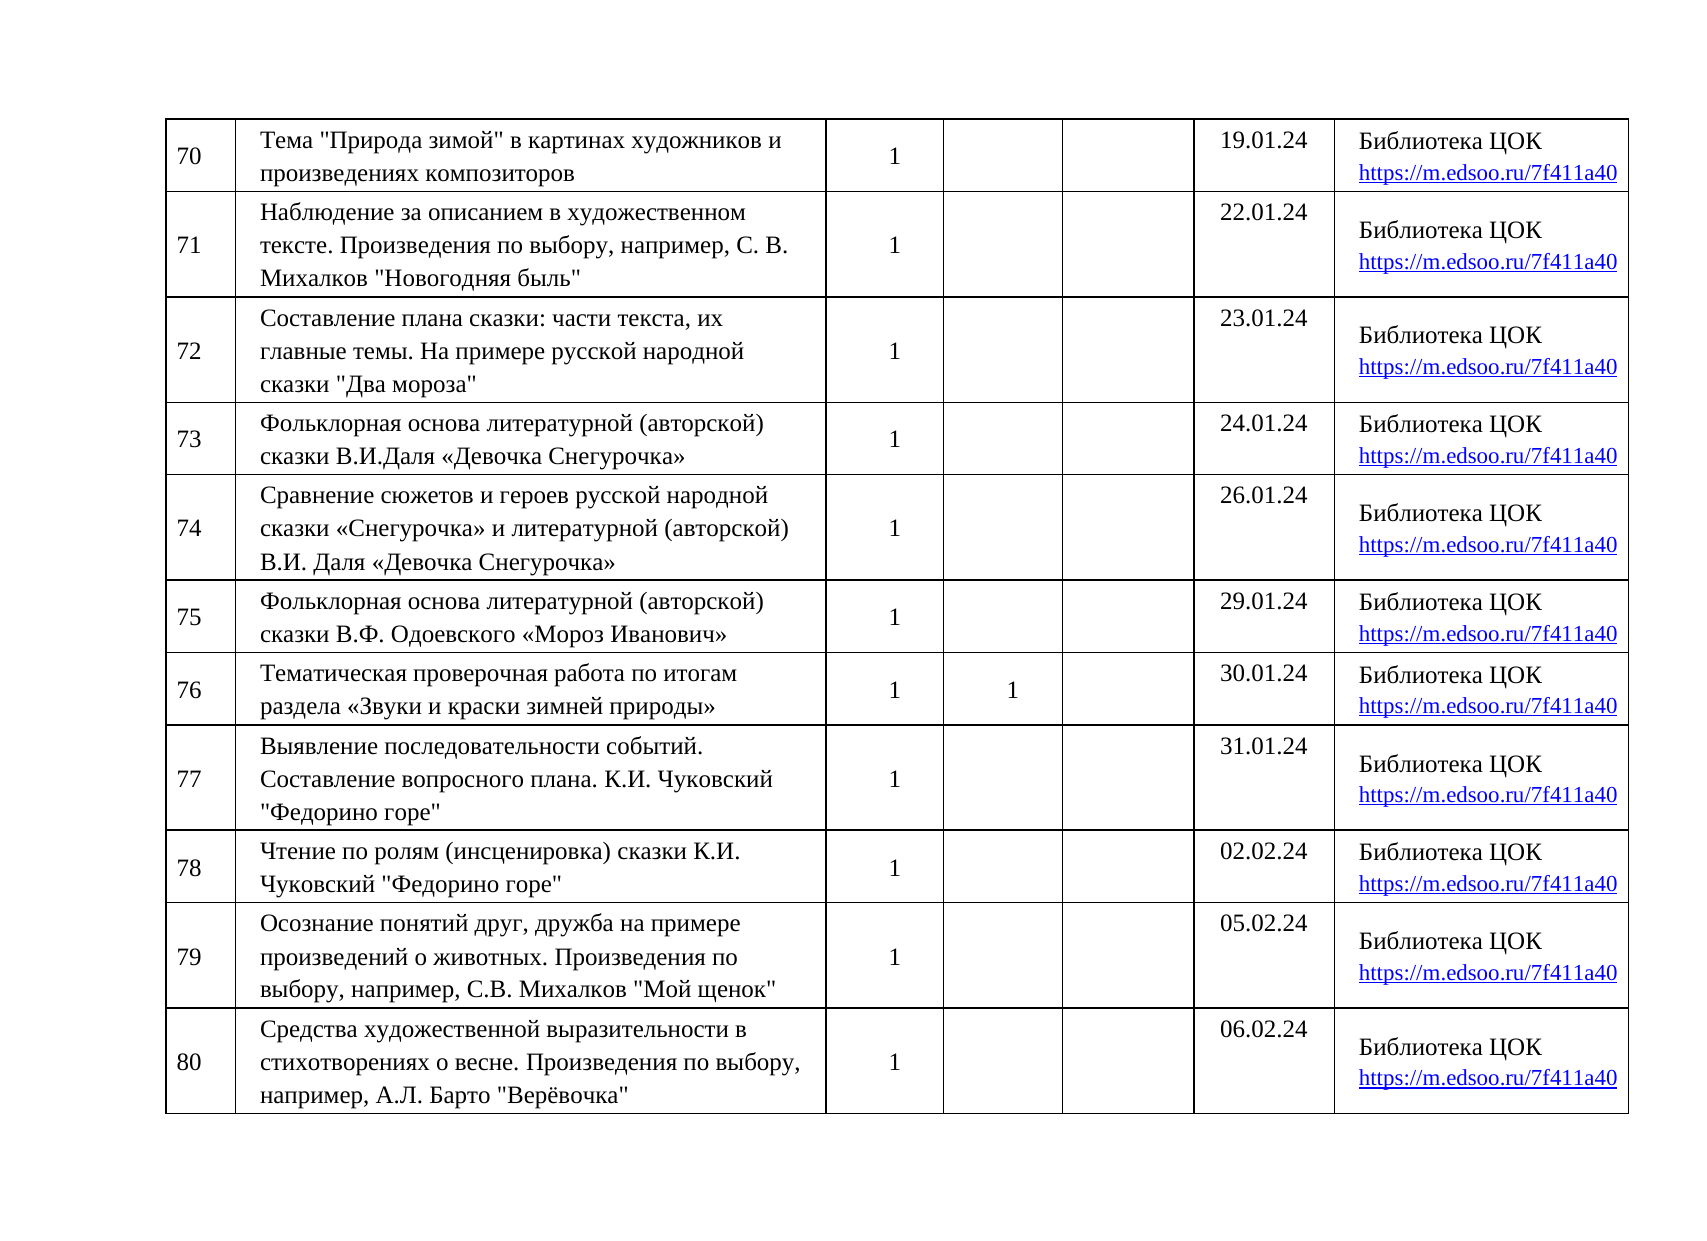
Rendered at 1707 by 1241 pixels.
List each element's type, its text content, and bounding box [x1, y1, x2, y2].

table_cell [944, 1009, 1062, 1113]
table_cell 74 [167, 475, 235, 579]
table_cell 1 [827, 653, 943, 724]
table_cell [1335, 1009, 1628, 1113]
table_cell 78 [167, 831, 235, 902]
table_cell 31.01.24 [1195, 726, 1334, 829]
table_cell [944, 192, 1062, 296]
table_cell 05.02.24 [1195, 903, 1334, 1007]
table_cell Библиотека ЦОК https://m.edsoo.ru/7f411a40 [1335, 475, 1628, 579]
table_cell [944, 120, 1062, 191]
table_cell [1063, 475, 1193, 579]
table_cell 70 [167, 120, 235, 191]
table_cell 19.01.24 [1195, 120, 1334, 191]
table_cell [944, 403, 1062, 474]
table_cell 29.01.24 [1195, 581, 1334, 652]
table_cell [1335, 192, 1628, 296]
table_cell 02.02.24 [1195, 831, 1334, 902]
table_cell [944, 475, 1062, 579]
table_cell 24.01.24 [1195, 403, 1334, 474]
table_cell 30.01.24 [1195, 653, 1334, 724]
table_cell 1 [827, 1009, 943, 1113]
table_cell 1 [827, 726, 943, 829]
table_cell Тематическая проверочная работа по итогам раздела «Звуки и краски зимней природы» [236, 653, 825, 724]
table_cell Фольклорная основа литературной (авторской) сказки В.И.Даля «Девочка Снегурочка» [236, 403, 825, 474]
table_cell 1 [827, 581, 943, 652]
table_cell [1063, 1009, 1193, 1113]
table_cell Чтение по ролям (инсценировка) сказки К.И. Чуковский "Федорино горе" [236, 831, 825, 902]
table_cell Составление плана сказки: части текста, их главные темы. На примере русской народной сказки "Два мороза" [236, 298, 825, 401]
table_cell [1063, 192, 1193, 296]
table_cell [944, 831, 1062, 902]
table_cell 1 [827, 120, 943, 191]
table_cell 26.01.24 [1195, 475, 1334, 579]
table_cell Сравнение сюжетов и героев русской народной сказки «Снегурочка» и литературной (авторской) В.И. Даля «Девочка Снегурочка» [236, 475, 825, 579]
table_cell Выявление последовательности событий. Составление вопросного плана. К.И. Чуковский "Федорино горе" [236, 726, 825, 829]
table_cell [1063, 120, 1193, 191]
table_cell 1 [944, 653, 1062, 724]
table_cell Библиотека ЦОК https://m.edsoo.ru/7f411a40 [1335, 831, 1628, 902]
table_cell [944, 298, 1062, 401]
table_cell 76 [167, 653, 235, 724]
table_cell [1063, 653, 1193, 724]
table_cell 1 [827, 903, 943, 1007]
table_cell [1063, 831, 1193, 902]
table_cell [944, 726, 1062, 829]
table_cell 71 [167, 192, 235, 296]
table_cell Библиотека ЦОК https://m.edsoo.ru/7f411a40 [1335, 726, 1628, 829]
table_cell 1 [827, 831, 943, 902]
table_cell 22.01.24 [1195, 192, 1334, 296]
table_cell 79 [167, 903, 235, 1007]
table_cell 75 [167, 581, 235, 652]
table_cell Тема "Природа зимой" в картинах художников и произведениях композиторов [236, 120, 825, 191]
table_cell Библиотека ЦОК https://m.edsoo.ru/7f411a40 [1335, 298, 1628, 401]
table_cell 06.02.24 [1195, 1009, 1334, 1113]
table_cell 1 [827, 192, 943, 296]
table_cell Осознание понятий друг, дружба на примере произведений о животных. Произведения по выбору, например, С.В. Михалков "Мой щенок" [236, 903, 825, 1007]
table_cell 72 [167, 298, 235, 401]
table_cell 1 [827, 403, 943, 474]
table_cell Фольклорная основа литературной (авторской) сказки В.Ф. Одоевского «Мороз Иванович» [236, 581, 825, 652]
table_cell [944, 581, 1062, 652]
table_cell [1063, 581, 1193, 652]
table_cell 73 [167, 403, 235, 474]
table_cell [1335, 120, 1628, 191]
table_cell 1 [827, 475, 943, 579]
table_cell [1063, 726, 1193, 829]
table_cell [1063, 403, 1193, 474]
table_cell 23.01.24 [1195, 298, 1334, 401]
table_cell 1 [827, 298, 943, 401]
table_cell [1063, 298, 1193, 401]
table_cell Наблюдение за описанием в художественном тексте. Произведения по выбору, например, С. В. Михалков "Новогодняя быль" [236, 192, 825, 296]
table_cell Библиотека ЦОК https://m.edsoo.ru/7f411a40 [1335, 403, 1628, 474]
table_cell Средства художественной выразительности в стихотворениях о весне. Произведения по выбору, например, А.Л. Барто "Верёвочка" [236, 1009, 825, 1113]
table_cell 80 [167, 1009, 235, 1113]
table_cell Библиотека ЦОК https://m.edsoo.ru/7f411a40 [1335, 653, 1628, 724]
table_cell [1063, 903, 1193, 1007]
table_cell Библиотека ЦОК https://m.edsoo.ru/7f411a40 [1335, 581, 1628, 652]
table_cell [944, 903, 1062, 1007]
table_cell Библиотека ЦОК https://m.edsoo.ru/7f411a40 [1335, 903, 1628, 1007]
table_cell 77 [167, 726, 235, 829]
